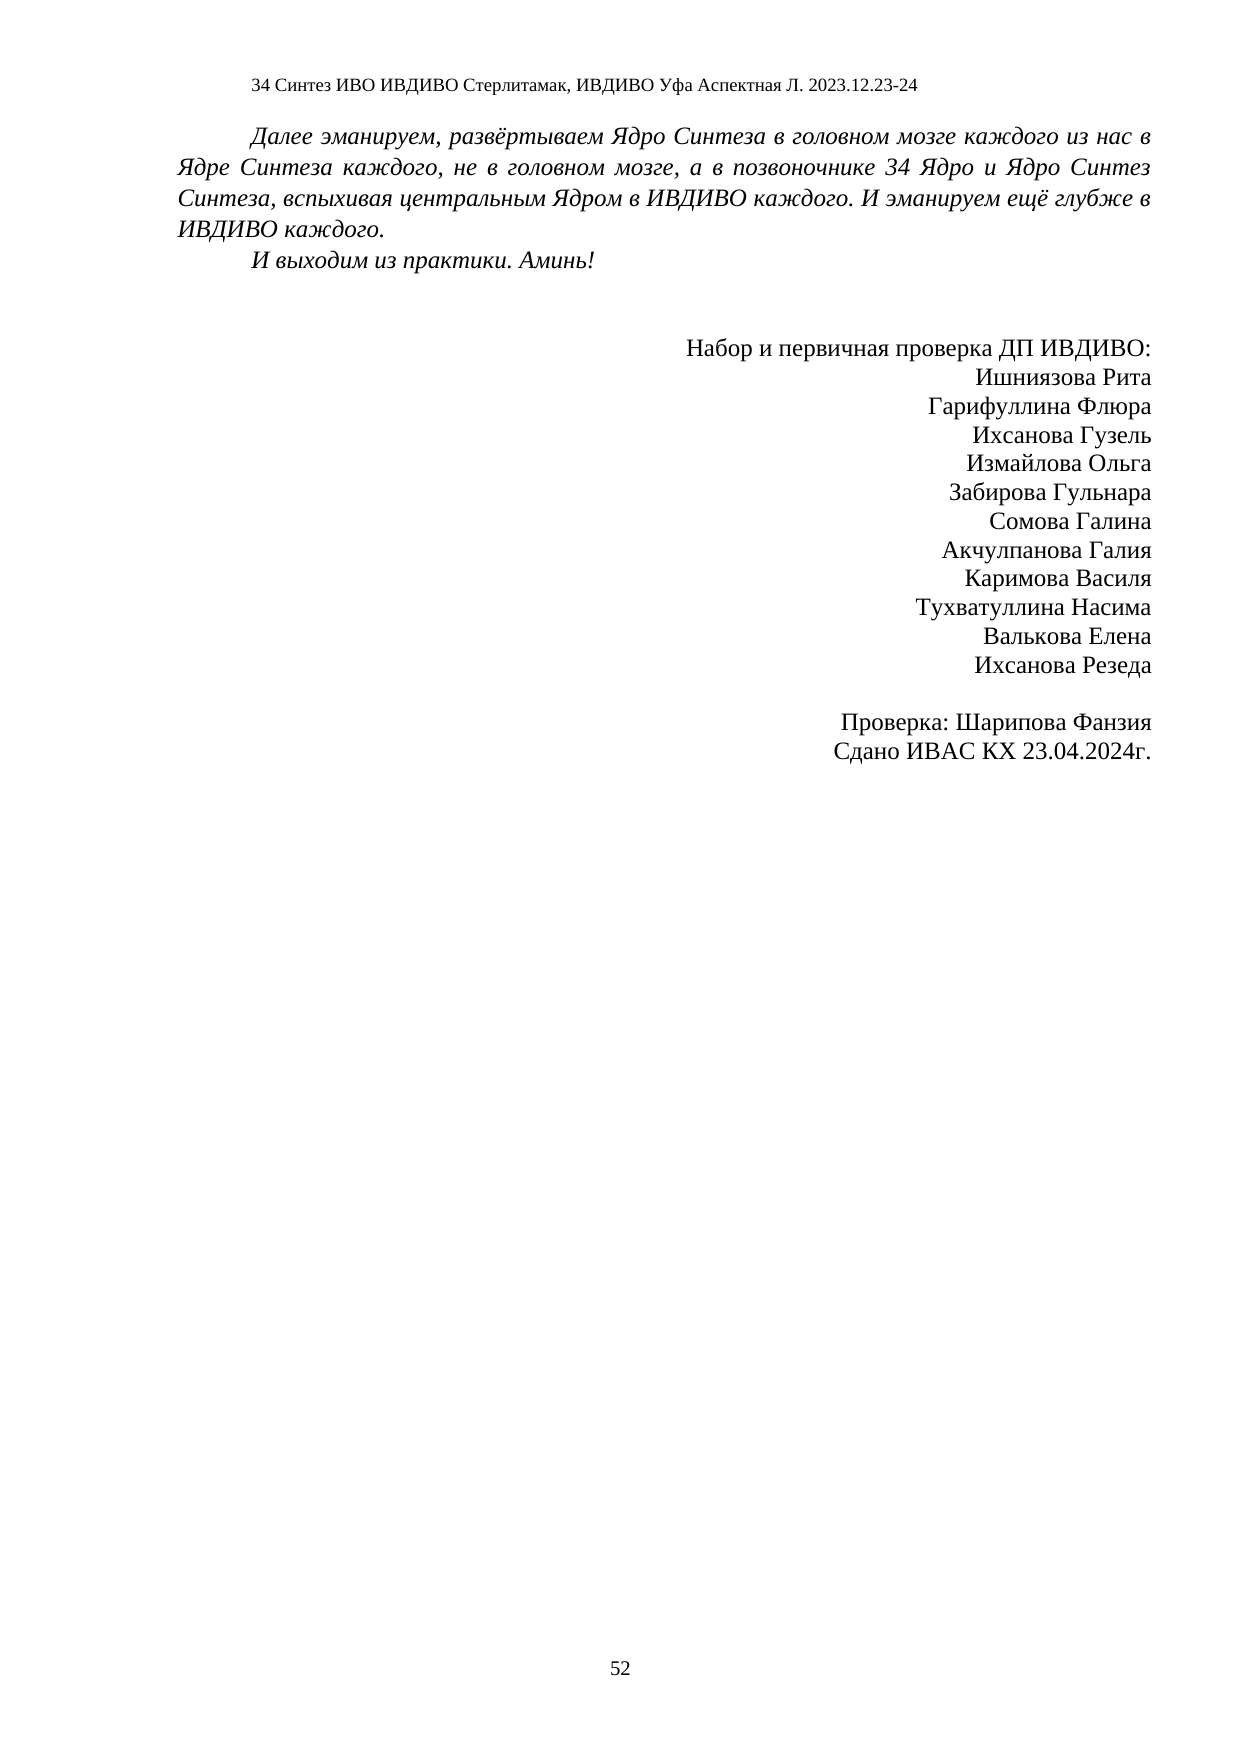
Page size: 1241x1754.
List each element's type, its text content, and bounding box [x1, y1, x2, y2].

text Гарифуллина Флюра [177, 391, 1152, 420]
text Ихсанова Резеда [177, 650, 1152, 678]
text Тухватуллина Насима [177, 592, 1152, 621]
text Измайлова Ольга [177, 448, 1152, 477]
text Проверка: Шарипова Фанзия [177, 707, 1152, 736]
text Сдано ИВАС КХ 23.04.2024г. [177, 736, 1152, 765]
text Забирова Гульнара [177, 477, 1152, 506]
text Сомова Галина [177, 506, 1152, 535]
text Акчулпанова Галия [177, 535, 1152, 563]
text Набор и первичная проверка ДП ИВДИВО: [177, 333, 1152, 362]
text Валькова Елена [177, 621, 1152, 650]
text Ихсанова Гузель [177, 420, 1152, 448]
text Далее эманируем, развёртываем Ядро Синтеза в головном мозге каждого из нас в Ядре Синтеза каждого, не в головном мозге, а в позвоночнике 34 Ядро и Ядро Синтез Синтеза, вспыхивая центральным Ядром в ИВДИВО каждого. И эманируем ещё глубже в ИВДИВО каждого. [177, 121, 1152, 243]
text Ишниязова Рита [177, 362, 1152, 391]
text И выходим из практики. Аминь! [177, 245, 1152, 274]
text Каримова Василя [177, 563, 1152, 592]
